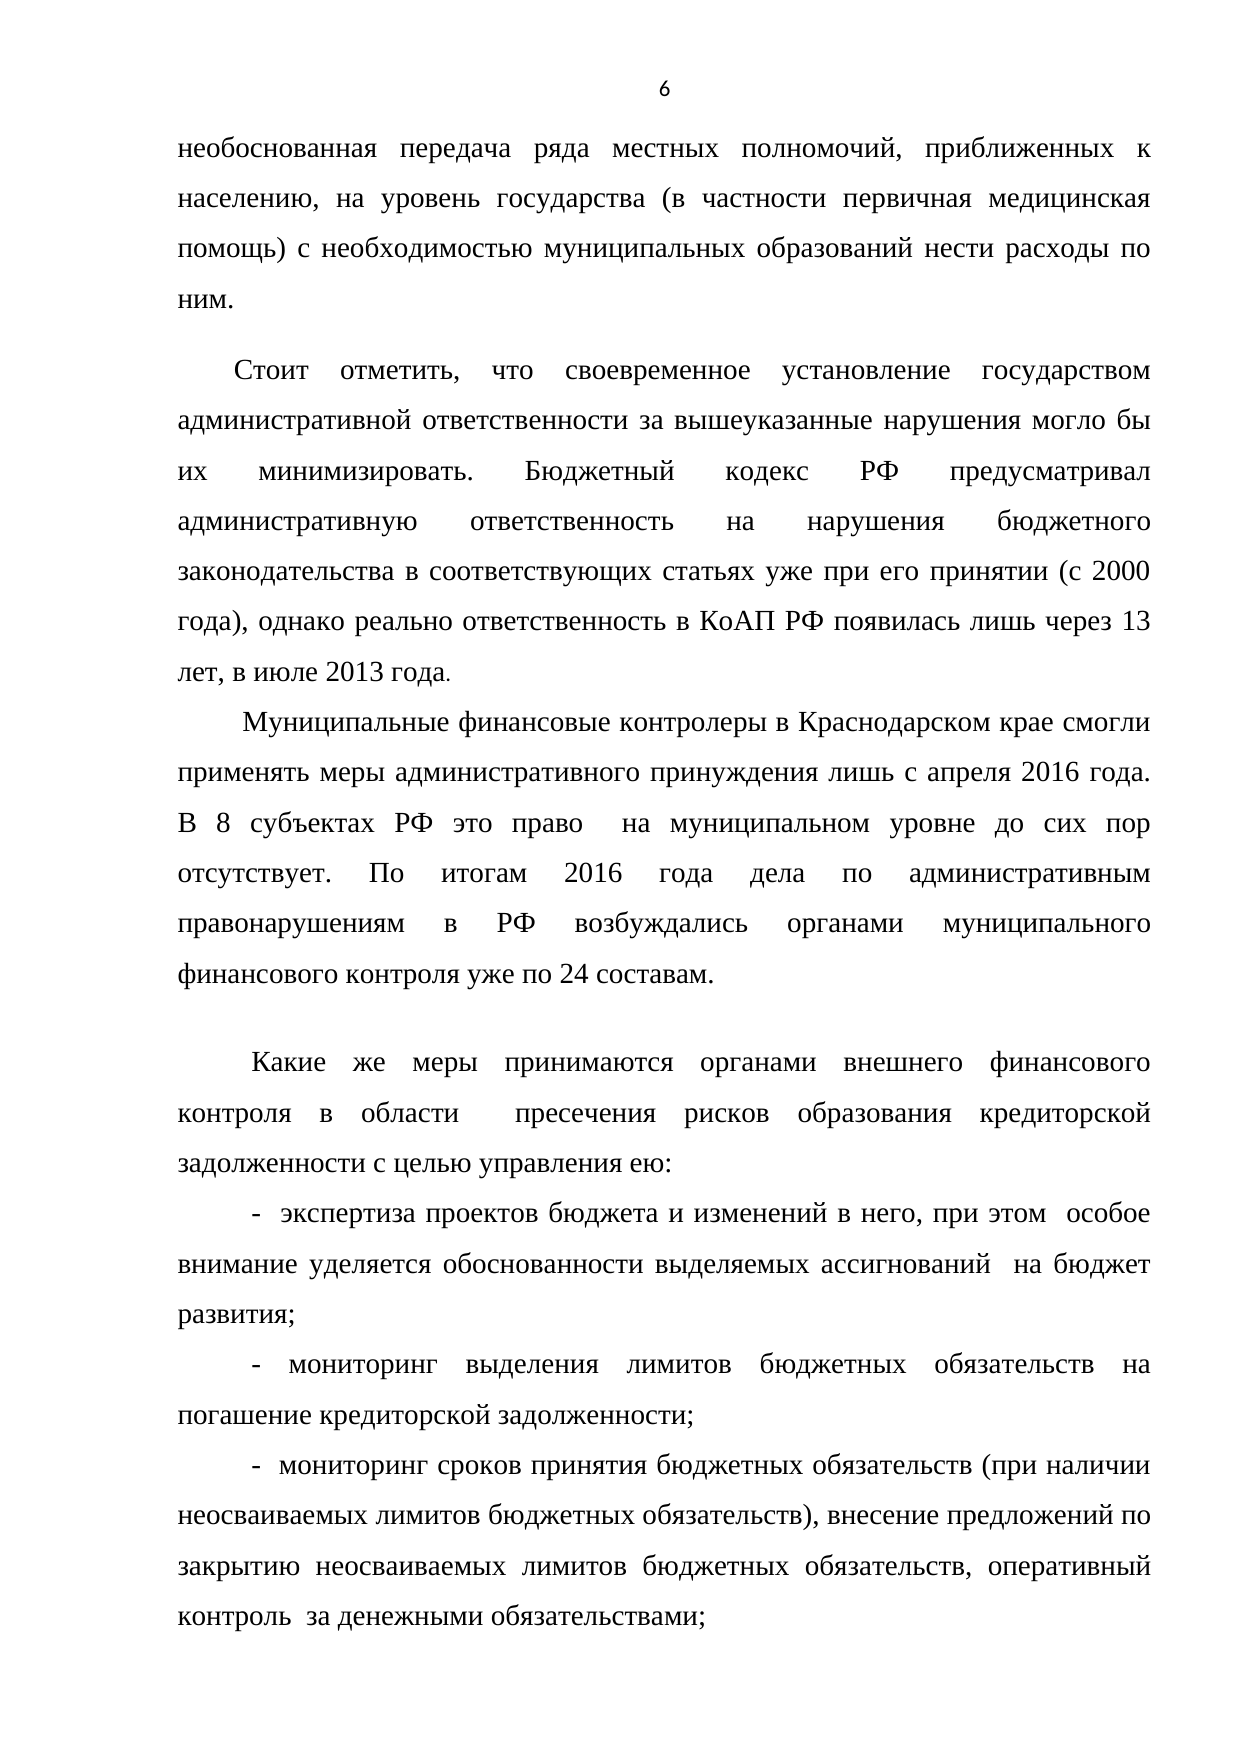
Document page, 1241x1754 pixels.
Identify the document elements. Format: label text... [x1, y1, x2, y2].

text Стоит отметить, что своевременное установление государством административной ответственности за вышеуказанные нарушения могло бы их минимизировать. Бюджетный кодекс РФ предусматривал административную ответственность на нарушения бюджетного законодательства в соответствующих статьях уже при его принятии (с 2000 года), однако реально ответственность в КоАП РФ появилась лишь через 13 лет, в июле 2013 года. [177, 352, 1152, 687]
text Муниципальные финансовые контролеры в Краснодарском крае смогли применять меры административного принуждения лишь с апреля 2016 года. В 8 субъектах РФ это право на муниципальном уровне до сих пор отсутствует. По итогам 2016 года дела по административным правонарушениям в РФ возбуждались органами муниципального финансового контроля уже по 24 составам. [177, 704, 1152, 989]
list Какие же меры принимаются органами внешнего финансового контроля в области пресечения рисков образования кредиторской задолженности с целью управления ею: [177, 1044, 1152, 1179]
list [177, 130, 1152, 314]
list - мониторинг сроков принятия бюджетных обязательств (при наличии неосваиваемых лимитов бюджетных обязательств), внесение предложений по закрытию неосваиваемых лимитов бюджетных обязательств, оперативный контроль за денежными обязательствами; [177, 1447, 1152, 1632]
list - экспертиза проектов бюджета и изменений в него, при этом особое внимание уделяется обоснованности выделяемых ассигнований на бюджет развития; [177, 1196, 1152, 1330]
list - мониторинг выделения лимитов бюджетных обязательств на погашение кредиторской задолженности; [177, 1346, 1152, 1430]
